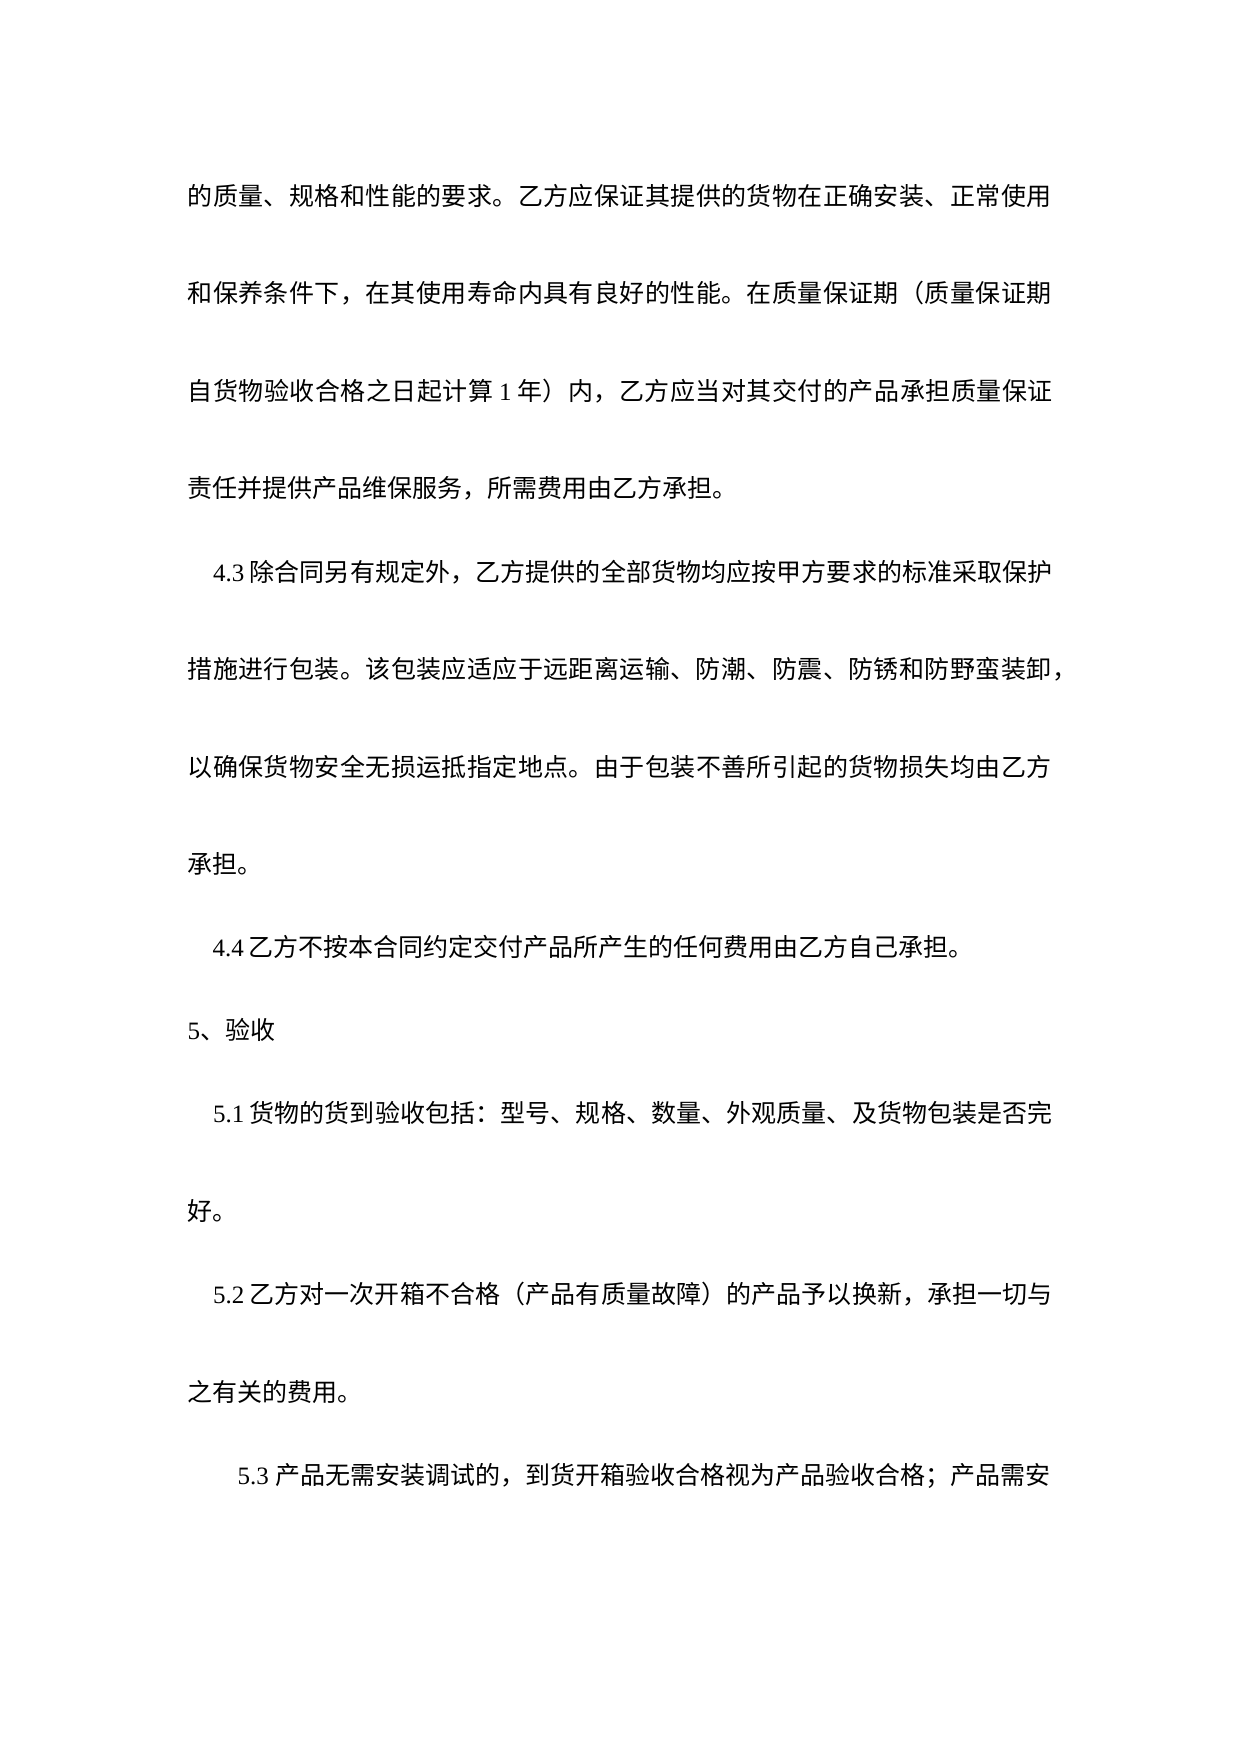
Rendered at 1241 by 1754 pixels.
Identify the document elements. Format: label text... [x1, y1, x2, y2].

text 4.3除合同另有规定外，乙方提供的全部货物均应按甲方要求的标准采取保护措施进行包装。该包装应适应于远距离运输、防潮、防震、防锈和防野蛮装卸，以确保货物安全无损运抵指定地点。由于包装不善所引起的货物损失均由乙方承担。 [187, 538, 1053, 895]
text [187, 162, 1053, 519]
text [187, 1441, 1053, 1506]
text 5.2乙方对一次开箱不合格（产品有质量故障）的产品予以换新，承担一切与之有关的费用。 [187, 1260, 1053, 1423]
text 4.4乙方不按本合同约定交付产品所产生的任何费用由乙方自己承担。 [187, 913, 1053, 978]
text 5.1货物的货到验收包括：型号、规格、数量、外观质量、及货物包装是否完好。 [187, 1079, 1053, 1242]
text 5、验收 [187, 996, 1053, 1061]
